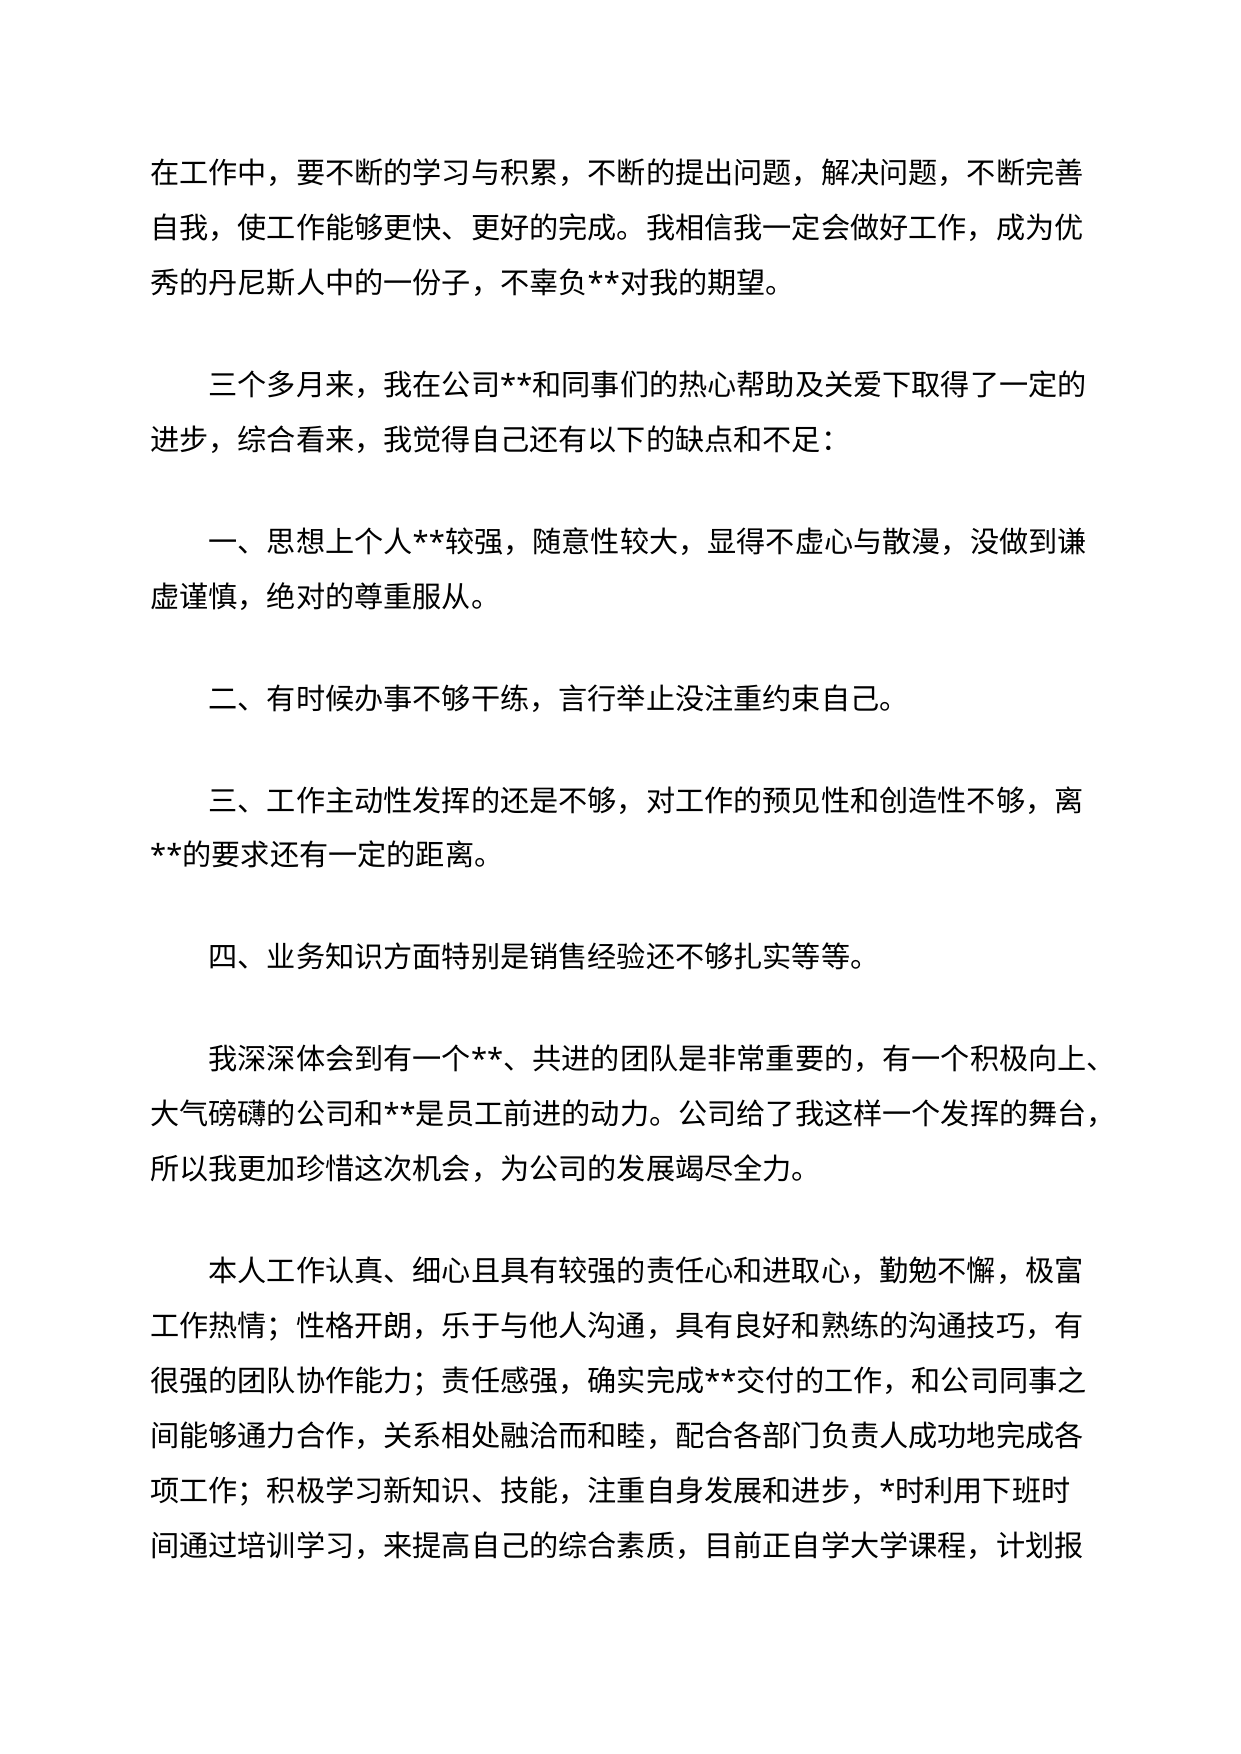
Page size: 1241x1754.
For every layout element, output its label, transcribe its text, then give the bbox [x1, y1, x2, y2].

text 四、业务知识方面特别是销售经验还不够扎实等等。 [150, 934, 1090, 976]
text 二、有时候办事不够干练，言行举止没注重约束自己。 [150, 675, 1090, 718]
text 三、工作主动性发挥的还是不够，对工作的预见性和创造性不够，离**的要求还有一定的距离。 [150, 777, 1090, 874]
text 一、思想上个人**较强，随意性较大，显得不虚心与散漫，没做到谦虚谨慎，绝对的尊重服从。 [150, 518, 1090, 616]
text 我深深体会到有一个**、共进的团队是非常重要的，有一个积极向上、大气磅礴的公司和**是员工前进的动力。公司给了我这样一个发挥的舞台，所以我更加珍惜这次机会，为公司的发展竭尽全力。 [150, 1036, 1090, 1188]
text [150, 1247, 1090, 1564]
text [150, 150, 1090, 302]
text 三个多月来，我在公司**和同事们的热心帮助及关爱下取得了一定的进步，综合看来，我觉得自己还有以下的缺点和不足： [150, 362, 1090, 459]
